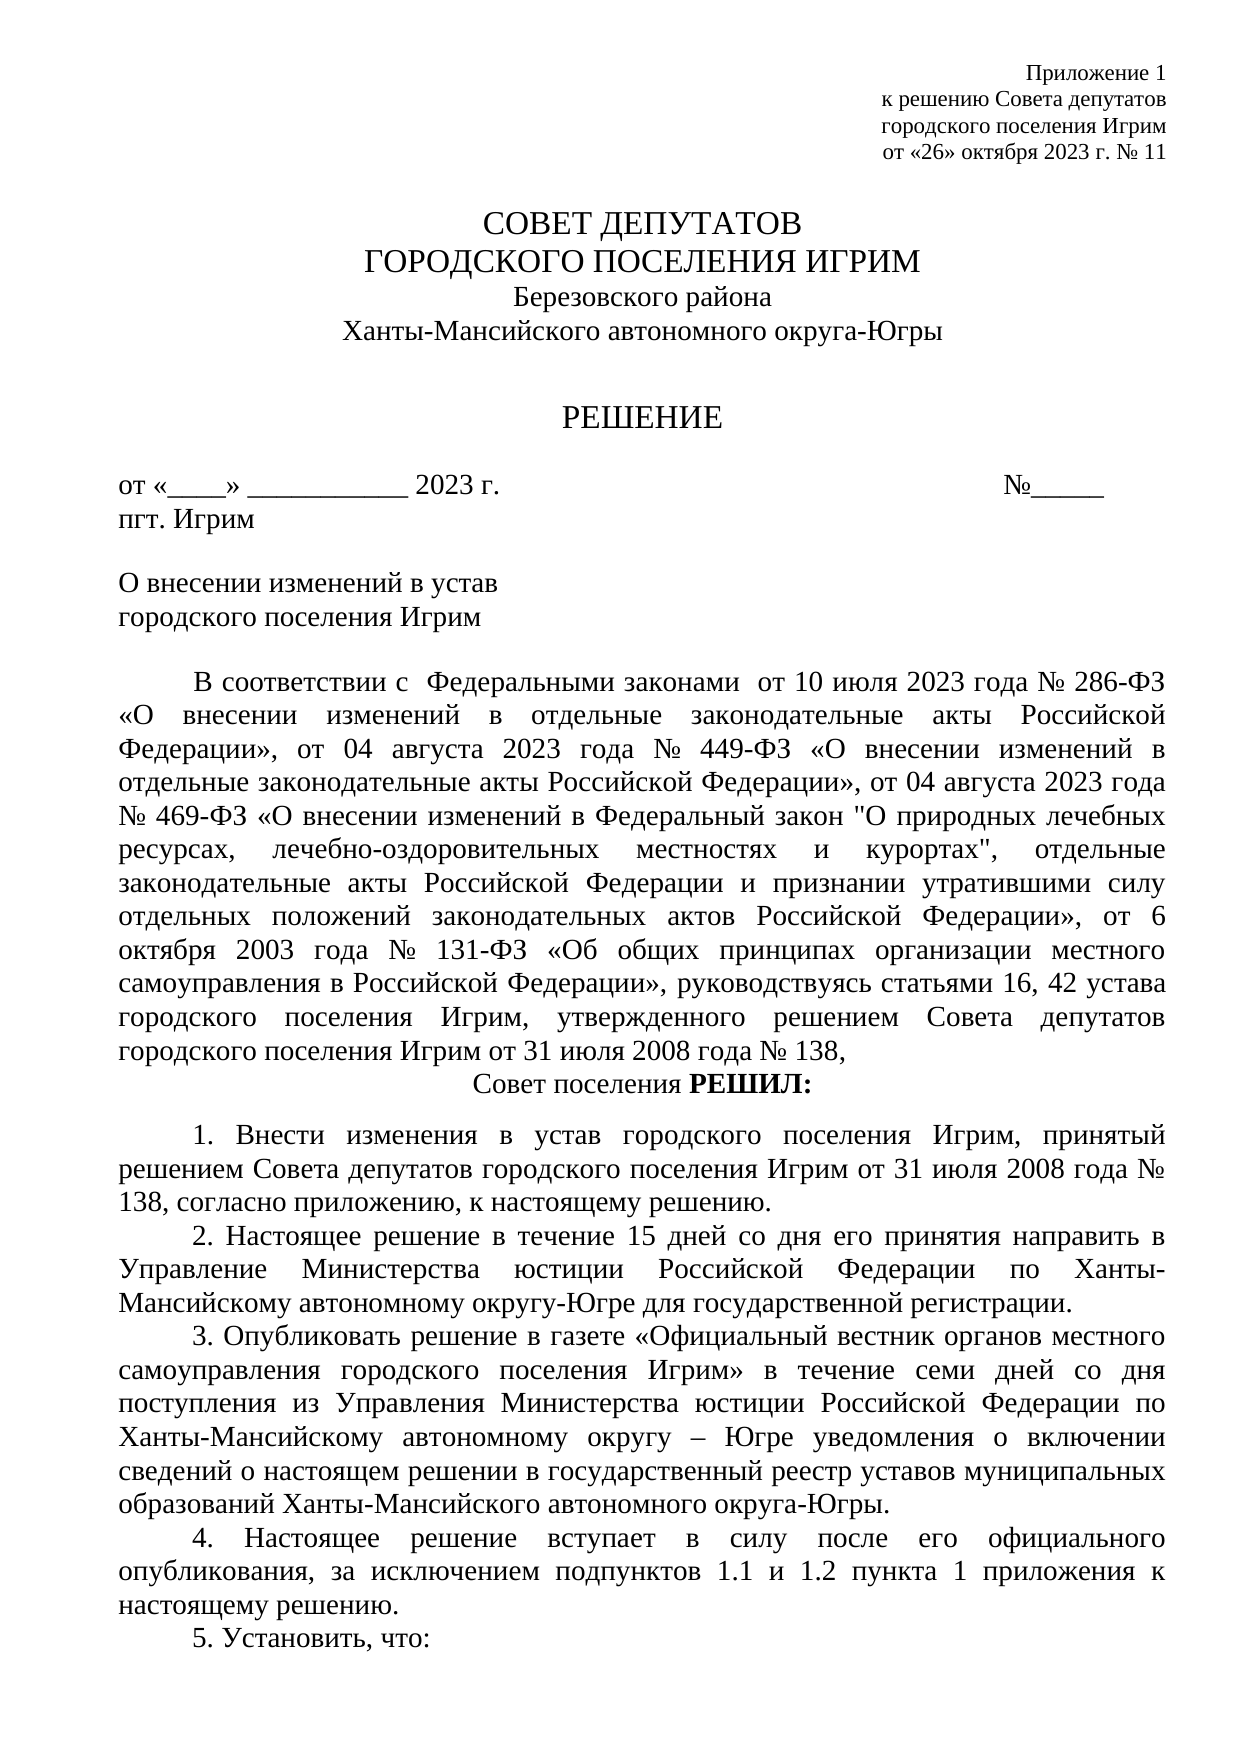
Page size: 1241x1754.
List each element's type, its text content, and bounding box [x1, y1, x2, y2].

text Совет поселения РЕШИЛ: [118, 1066, 1167, 1100]
text пгт. Игрим [118, 501, 1167, 534]
text от «____» ___________ 2023 г. №_____ [118, 467, 1167, 501]
text 5. Установить, что: [118, 1620, 1167, 1654]
text О внесении изменений в устав [118, 565, 650, 599]
subtitle решение [118, 398, 1167, 436]
text Березовского района [118, 279, 1167, 313]
text Ханты-Мансийского автономного округа-Югры [118, 313, 1167, 347]
text к решению Совета депутатов [118, 86, 1167, 112]
text городского поселения Игрим от «26» октября 2023 г. № 11 [118, 112, 1167, 164]
text городского поселения Игрим [118, 599, 650, 632]
text 4. Настоящее решение вступает в силу после его официального опубликования, за исключением подпунктов 1.1 и 1.2 пункта 1 приложения к настоящему решению. [118, 1520, 1167, 1620]
title В соответствии с Федеральными законами от 10 июля 2023 года № 286-ФЗ «О внесении изменений в отдельные законодательные акты Российской Федерации», от 04 августа 2023 года № 449-ФЗ «О внесении изменений в отдельные законодательные акты Российской Федерации», от 04 августа 2023 года № 469-ФЗ «О внесении изменений в Федеральный закон "О природных лечебных ресурсах, лечебно-оздоровительных местностях и курортах", отдельные законодательные акты Российской Федерации и признании утратившими силу отдельных положений законодательных актов Российской Федерации», от 6 октября 2003 года № 131-ФЗ «Об общих принципах организации местного самоуправления в Российской Федерации», руководствуясь статьями 16, 42 устава городского поселения Игрим, утвержденного решением Совета депутатов городского поселения Игрим от 31 июля 2008 года № 138, [118, 664, 1167, 1066]
text 2. Настоящее решение в течение 15 дней со дня его принятия направить в Управление Министерства юстиции Российской Федерации по Ханты-Мансийскому автономному округу-Югре для государственной регистрации. [118, 1218, 1167, 1318]
text Приложение 1 [118, 59, 1167, 86]
text 1. Внести изменения в устав городского поселения Игрим, принятый решением Совета депутатов городского поселения Игрим от 31 июля 2008 года № 138, согласно приложению, к настоящему решению. [118, 1117, 1167, 1218]
text 3. Опубликовать решение в газете «Официальный вестник органов местного самоуправления городского поселения Игрим» в течение семи дней со дня поступления из Управления Министерства юстиции Российской Федерации по Ханты-Мансийскому автономному округу – Югре уведомления о включении сведений о настоящем решении в государственный реестр уставов муниципальных образований Ханты-Мансийского автономного округа-Югры. [118, 1318, 1167, 1520]
text ГОРОДСКОГО ПОСЕЛЕНИЯ ИГРИМ [118, 241, 1167, 279]
text СОВЕТ ДЕПУТАТОВ [118, 203, 1167, 241]
